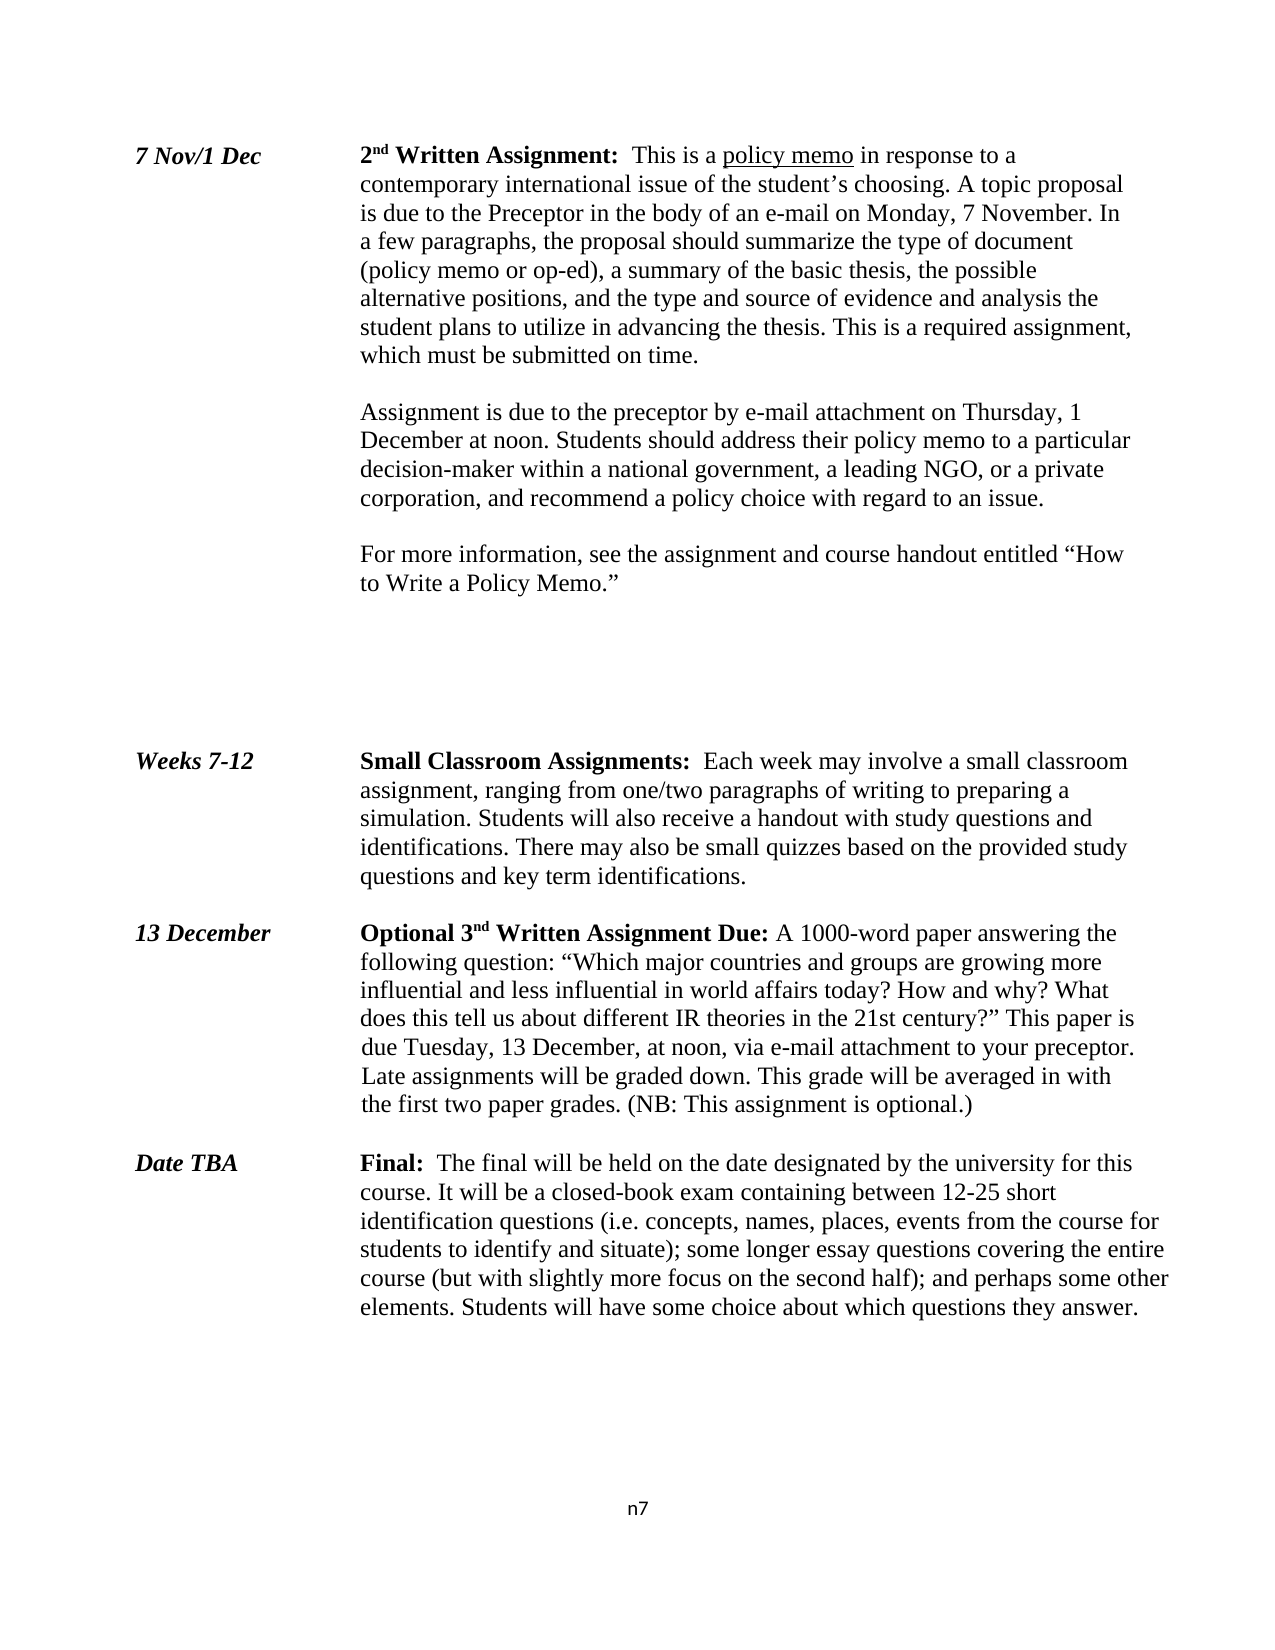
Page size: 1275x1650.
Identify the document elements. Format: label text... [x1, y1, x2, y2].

text does this tell us about different IR theories in the 21st century?” This paper is due Tuesday, 13 December, at noon, via e-mail attachment to your preceptor. Late assignments will be graded down. This grade will be averaged in with the first two paper grades. (NB: This assignment is optional.) [360, 1004, 1142, 1118]
table_cell 7 Nov/1 Dec [135, 141, 360, 746]
text Date TBA Final: The final will be held on the date designated by the university for this course. It will be a closed-book exam containing between 12-25 short identification questions (i.e. concepts, names, places, events from the course for students to identify and situate); some longer essay questions covering the entire course (but with slightly more focus on the second half); and perhaps some other elements. Students will have some choice about which questions they answer. [135, 1149, 1169, 1320]
table_cell Small Classroom Assignments: Each week may involve a small classroom assignment, ranging from one/two paragraphs of writing to preparing a simulation. Students will also receive a handout with study questions and identifications. There may also be small quizzes based on the provided study questions and key term identifications. [360, 746, 1141, 918]
table_cell 13 December [135, 918, 360, 1004]
table_cell 2nd Written Assignment: This is a policy memo in response to a contemporary international issue of the student’s choosing. A topic proposal is due to the Preceptor in the body of an e-mail on Monday, 7 November. In a few paragraphs, the proposal should summarize the type of document (policy memo or op-ed), a summary of the basic thesis, the possible alternative positions, and the type and source of evidence and analysis the student plans to utilize in advancing the thesis. This is a required assignment, which must be submitted on time. Assignment is due to the preceptor by e-mail attachment on Thursday, 1 December at noon. Students should address their policy memo to a particular decision-maker within a national government, a leading NGO, or a private corporation, and recommend a policy choice with regard to an issue. For more information, see the assignment and course handout entitled “How to Write a Policy Memo.” [360, 141, 1141, 746]
table_cell Optional 3nd Written Assignment Due: A 1000-word paper answering the following question: “Which major countries and groups are growing more influential and less influential in world affairs today? How and why? What [360, 918, 1141, 1004]
table_cell Weeks 7-12 [135, 746, 360, 918]
